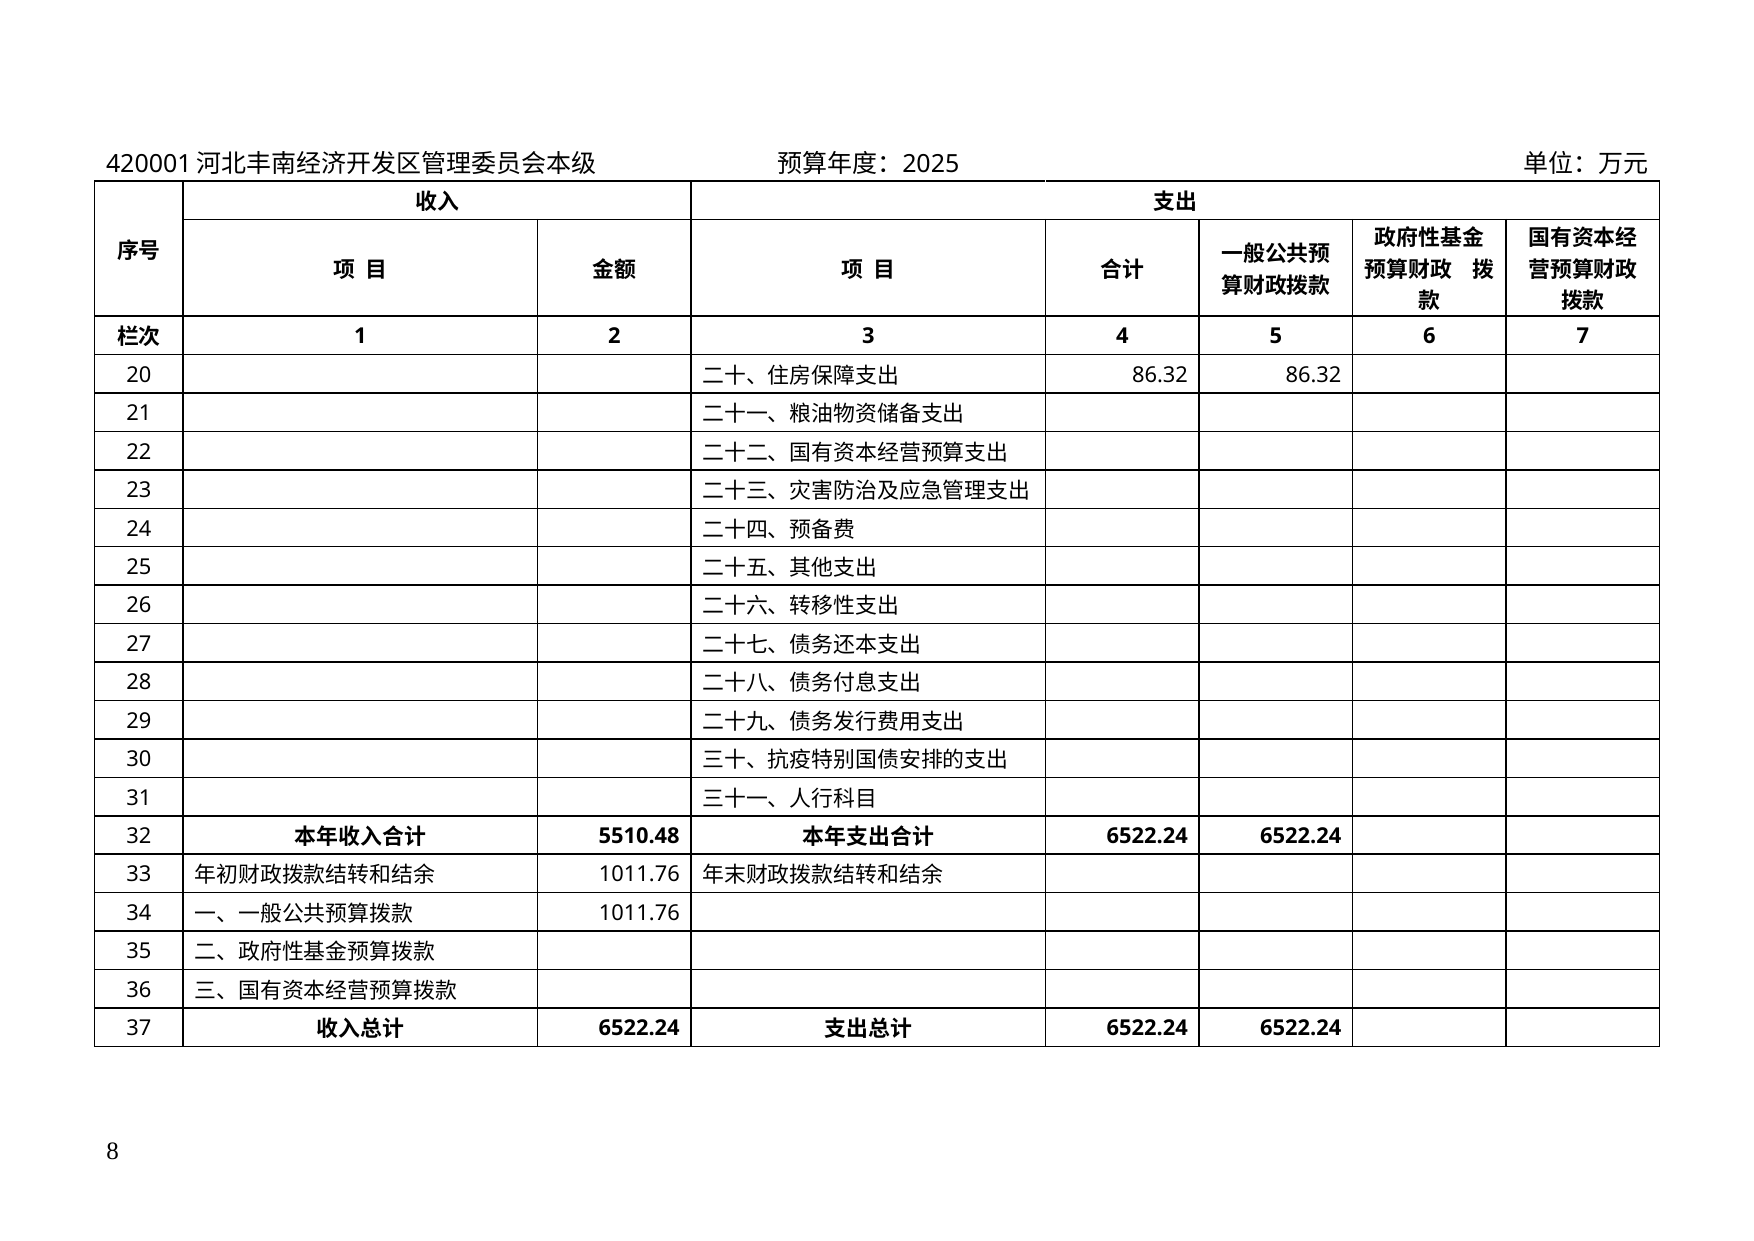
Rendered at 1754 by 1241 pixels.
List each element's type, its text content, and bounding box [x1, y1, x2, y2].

table_cell [538, 586, 690, 623]
table_cell [1200, 547, 1352, 584]
table_cell [184, 547, 537, 584]
table_cell 22 [95, 432, 182, 469]
table_cell [184, 740, 537, 776]
table_cell 21 [95, 394, 182, 431]
table_cell [1507, 701, 1659, 738]
table_cell [538, 932, 690, 969]
table_cell 支出总计 [692, 1009, 1045, 1046]
table_cell 5510.48 [538, 817, 690, 853]
table_cell [1200, 932, 1352, 969]
table_cell 27 [95, 624, 182, 661]
table_cell 金额 [538, 220, 690, 315]
table_cell [184, 471, 537, 507]
table_cell 34 [95, 893, 182, 930]
table_cell 29 [95, 701, 182, 738]
table_cell [1046, 471, 1198, 507]
table_cell [1046, 432, 1198, 469]
table_cell 4 [1046, 317, 1198, 354]
table_cell 86.32 [1200, 355, 1352, 392]
table_cell 二十、住房保障支出 [692, 355, 1045, 392]
table_cell [184, 432, 537, 469]
table_cell [538, 509, 690, 546]
table_cell [1200, 893, 1352, 930]
table_cell 二十八、债务付息支出 [692, 663, 1045, 699]
table_cell 32 [95, 817, 182, 853]
table_cell [184, 624, 537, 661]
table_cell 6522.24 [1200, 1009, 1352, 1046]
table_cell 1011.76 [538, 855, 690, 892]
table_cell [1353, 394, 1505, 431]
table_cell [692, 893, 1045, 930]
table_cell [1507, 740, 1659, 776]
table_cell [1046, 740, 1198, 776]
table_cell 二十四、预备费 [692, 509, 1045, 546]
table_cell [1046, 394, 1198, 431]
table_cell [1046, 624, 1198, 661]
table_cell [538, 663, 690, 699]
table_cell 1 [184, 317, 537, 354]
table_cell 收入 [184, 182, 690, 219]
table_cell 37 [95, 1009, 182, 1046]
table_cell [184, 701, 537, 738]
table_cell 一、一般公共预算拨款 [184, 893, 537, 930]
table_cell [184, 663, 537, 699]
table_cell [1353, 663, 1505, 699]
table_cell [184, 778, 537, 815]
table_cell [1353, 932, 1505, 969]
table_cell [1507, 586, 1659, 623]
table_cell [1353, 893, 1505, 930]
table_cell [1507, 855, 1659, 892]
table_cell [1507, 394, 1659, 431]
table_cell 项 目 [184, 220, 537, 315]
table_cell 栏次 [95, 317, 182, 354]
table_cell 28 [95, 663, 182, 699]
table_cell 年末财政拨款结转和结余 [692, 855, 1045, 892]
table_cell [1046, 932, 1198, 969]
table_cell [1200, 740, 1352, 776]
table_header 单位：万元 [1046, 143, 1659, 180]
table_cell [1353, 778, 1505, 815]
table_cell 6522.24 [1046, 1009, 1198, 1046]
table_cell 7 [1507, 317, 1659, 354]
table_cell 5 [1200, 317, 1352, 354]
table_cell 序号 [95, 182, 182, 315]
table_cell 合计 [1046, 220, 1198, 315]
table_cell [1200, 471, 1352, 507]
table_cell [1200, 509, 1352, 546]
table_cell [538, 355, 690, 392]
table_cell 二十六、转移性支出 [692, 586, 1045, 623]
table_cell [1507, 817, 1659, 853]
table_cell [538, 970, 690, 1007]
table_cell [1046, 970, 1198, 1007]
table_cell [1507, 932, 1659, 969]
table_cell 三十一、人行科目 [692, 778, 1045, 815]
table_cell [538, 432, 690, 469]
table_cell [692, 970, 1045, 1007]
table_cell 6522.24 [538, 1009, 690, 1046]
table_cell 二十三、灾害防治及应急管理支出 [692, 471, 1045, 507]
table_cell [1507, 471, 1659, 507]
table_cell [1353, 624, 1505, 661]
table_cell 6522.24 [1046, 817, 1198, 853]
table_cell 31 [95, 778, 182, 815]
table_cell 25 [95, 547, 182, 584]
table_cell 3 [692, 317, 1045, 354]
table_cell [1200, 394, 1352, 431]
table_cell 26 [95, 586, 182, 623]
table_cell [538, 394, 690, 431]
table_cell 二十七、债务还本支出 [692, 624, 1045, 661]
table_cell 三十、抗疫特别国债安排的支出 [692, 740, 1045, 776]
table_cell [184, 509, 537, 546]
table_cell 支出 [692, 182, 1659, 219]
table_cell [1200, 778, 1352, 815]
table_cell 35 [95, 932, 182, 969]
table_cell [1507, 663, 1659, 699]
table_cell [1507, 509, 1659, 546]
table_cell [1200, 663, 1352, 699]
table_cell [184, 586, 537, 623]
table_cell [1046, 701, 1198, 738]
table_cell 二十九、债务发行费用支出 [692, 701, 1045, 738]
table_cell 三、国有资本经营预算拨款 [184, 970, 537, 1007]
table_cell [1507, 432, 1659, 469]
table_cell [1200, 701, 1352, 738]
table_cell [538, 471, 690, 507]
table_cell [538, 547, 690, 584]
table_cell [1200, 432, 1352, 469]
table_cell 30 [95, 740, 182, 776]
table_cell [1353, 740, 1505, 776]
table_cell [1046, 893, 1198, 930]
table_cell 收入总计 [184, 1009, 537, 1046]
table_cell [1507, 547, 1659, 584]
table_cell 23 [95, 471, 182, 507]
table_cell 二十一、粮油物资储备支出 [692, 394, 1045, 431]
table_cell 政府性基金预算财政 拨款 [1353, 220, 1505, 315]
table_cell [1046, 586, 1198, 623]
table_cell 24 [95, 509, 182, 546]
table_cell [1507, 778, 1659, 815]
table_cell [1046, 778, 1198, 815]
table_cell 二十二、国有资本经营预算支出 [692, 432, 1045, 469]
table_cell 6522.24 [1200, 817, 1352, 853]
table_cell [1200, 586, 1352, 623]
table_cell [1507, 893, 1659, 930]
table_cell 二十五、其他支出 [692, 547, 1045, 584]
table_cell [1353, 855, 1505, 892]
table_cell [1046, 509, 1198, 546]
table_cell 项 目 [692, 220, 1045, 315]
table_cell [1200, 624, 1352, 661]
table_cell 20 [95, 355, 182, 392]
table_cell [184, 355, 537, 392]
table_cell [1507, 624, 1659, 661]
table_cell [1353, 701, 1505, 738]
table_cell [1353, 817, 1505, 853]
table_cell [1507, 970, 1659, 1007]
table_cell [538, 740, 690, 776]
table_cell [1353, 1009, 1505, 1046]
table_cell [1353, 471, 1505, 507]
table_cell [1353, 509, 1505, 546]
table_cell [538, 624, 690, 661]
table_cell 2 [538, 317, 690, 354]
table_cell [1046, 663, 1198, 699]
table_cell [1507, 355, 1659, 392]
table_cell [538, 701, 690, 738]
table_cell 1011.76 [538, 893, 690, 930]
table_cell [1507, 1009, 1659, 1046]
table_cell 二、政府性基金预算拨款 [184, 932, 537, 969]
table_cell [538, 778, 690, 815]
table_cell [1046, 855, 1198, 892]
table_cell 6 [1353, 317, 1505, 354]
table_cell [1353, 432, 1505, 469]
table_cell [1353, 547, 1505, 584]
table_cell 33 [95, 855, 182, 892]
table_cell 36 [95, 970, 182, 1007]
table_cell 本年收入合计 [184, 817, 537, 853]
table_cell [1353, 355, 1505, 392]
table_cell [184, 394, 537, 431]
table_cell [1353, 586, 1505, 623]
table_cell 国有资本经营预算财政拨款 [1507, 220, 1659, 315]
table_cell [1200, 970, 1352, 1007]
table_cell 86.32 [1046, 355, 1198, 392]
table_cell 本年支出合计 [692, 817, 1045, 853]
table_cell 年初财政拨款结转和结余 [184, 855, 537, 892]
table_cell 一般公共预算财政拨款 [1200, 220, 1352, 315]
table_cell [1200, 855, 1352, 892]
table_cell [692, 932, 1045, 969]
table_header 420001河北丰南经济开发区管理委员会本级 [95, 143, 690, 180]
table_cell [1046, 547, 1198, 584]
table_cell [1353, 970, 1505, 1007]
table_header 预算年度：2025 [692, 143, 1045, 180]
